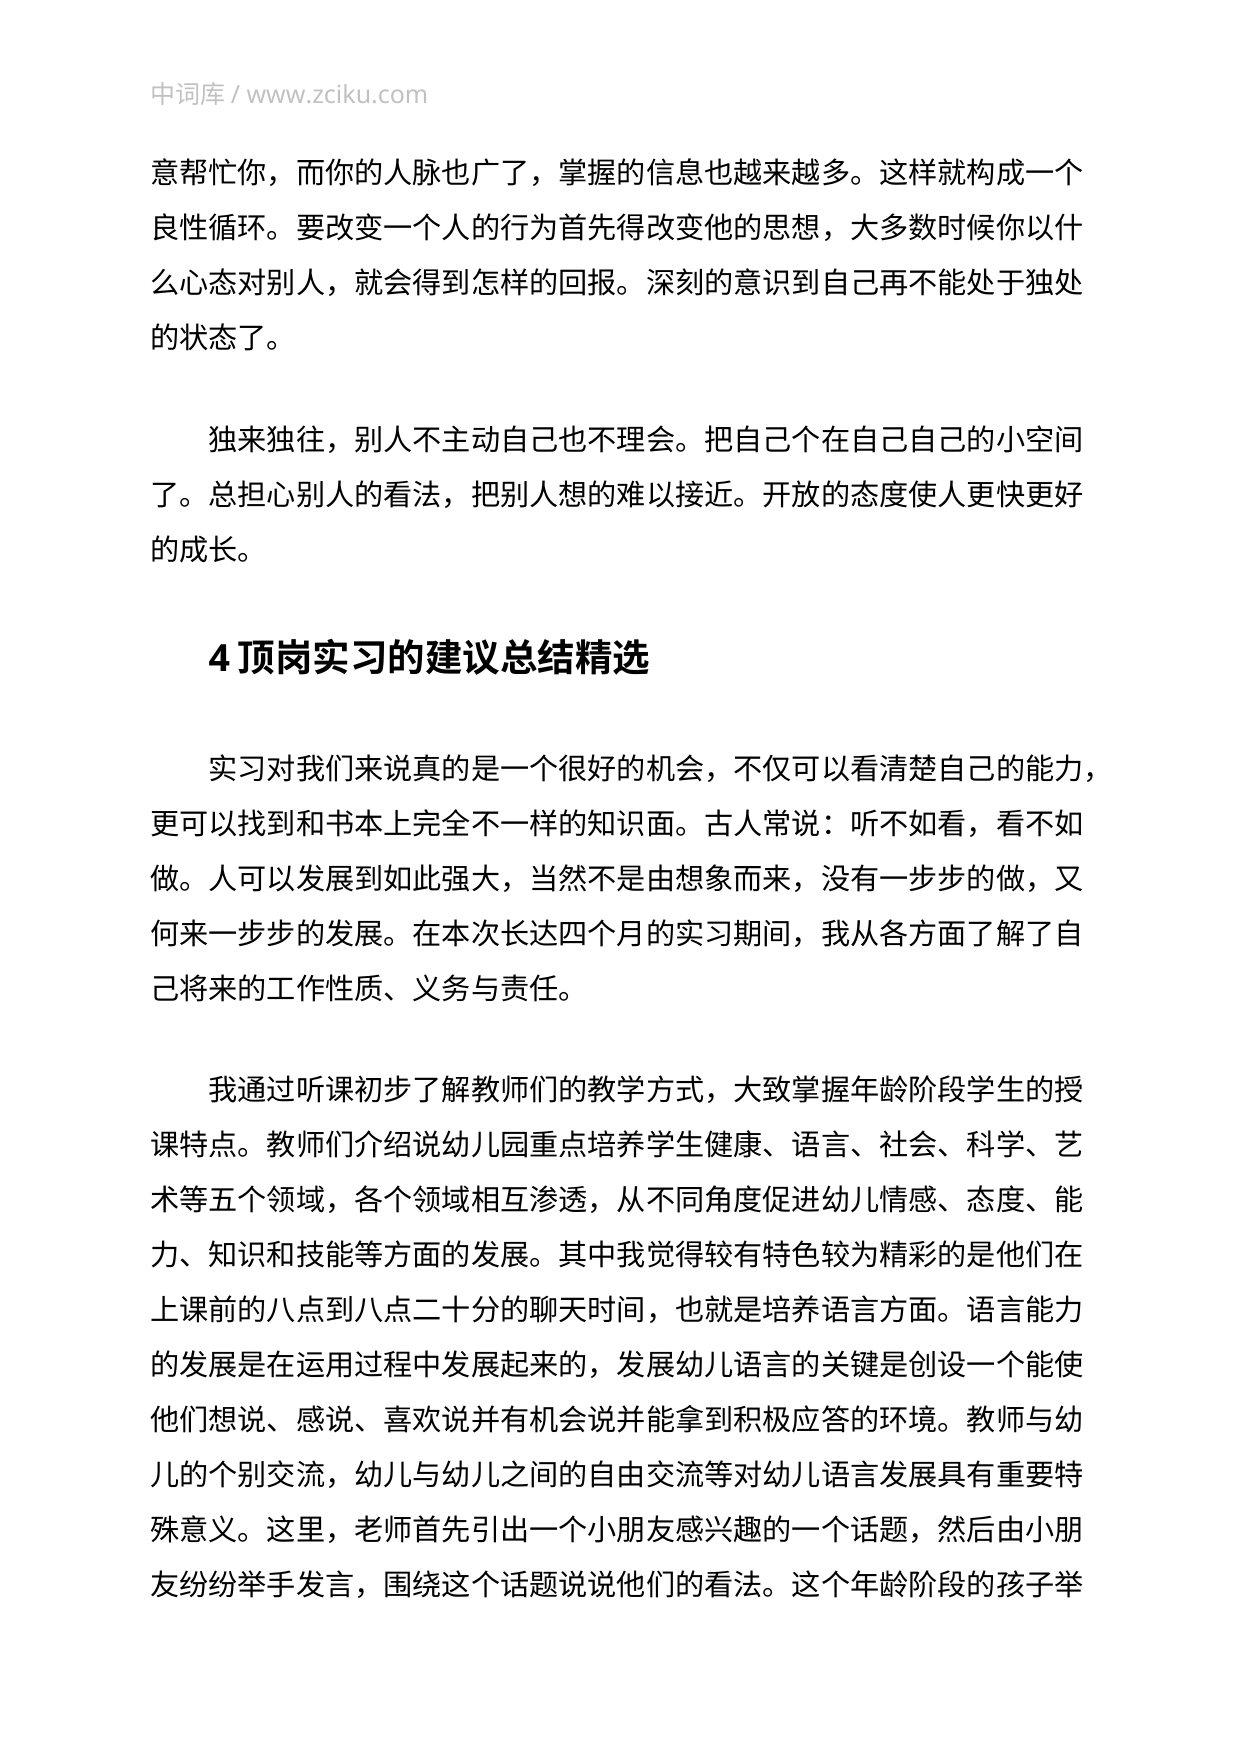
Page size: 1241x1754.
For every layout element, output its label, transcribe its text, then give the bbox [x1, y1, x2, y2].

text 实习对我们来说真的是一个很好的机会，不仅可以看清楚自己的能力，更可以找到和书本上完全不一样的知识面。古人常说：听不如看，看不如做。人可以发展到如此强大，当然不是由想象而来，没有一步步的做，又何来一步步的发展。在本次长达四个月的实习期间，我从各方面了解了自己将来的工作性质、义务与责任。 [150, 746, 1090, 1007]
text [150, 1067, 1090, 1603]
text 独来独往，别人不主动自己也不理会。把自己个在自己自己的小空间了。总担心别人的看法，把别人想的难以接近。开放的态度使人更快更好的成长。 [150, 416, 1090, 568]
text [150, 150, 1090, 357]
text 4顶岗实习的建议总结精选 [150, 628, 1090, 682]
